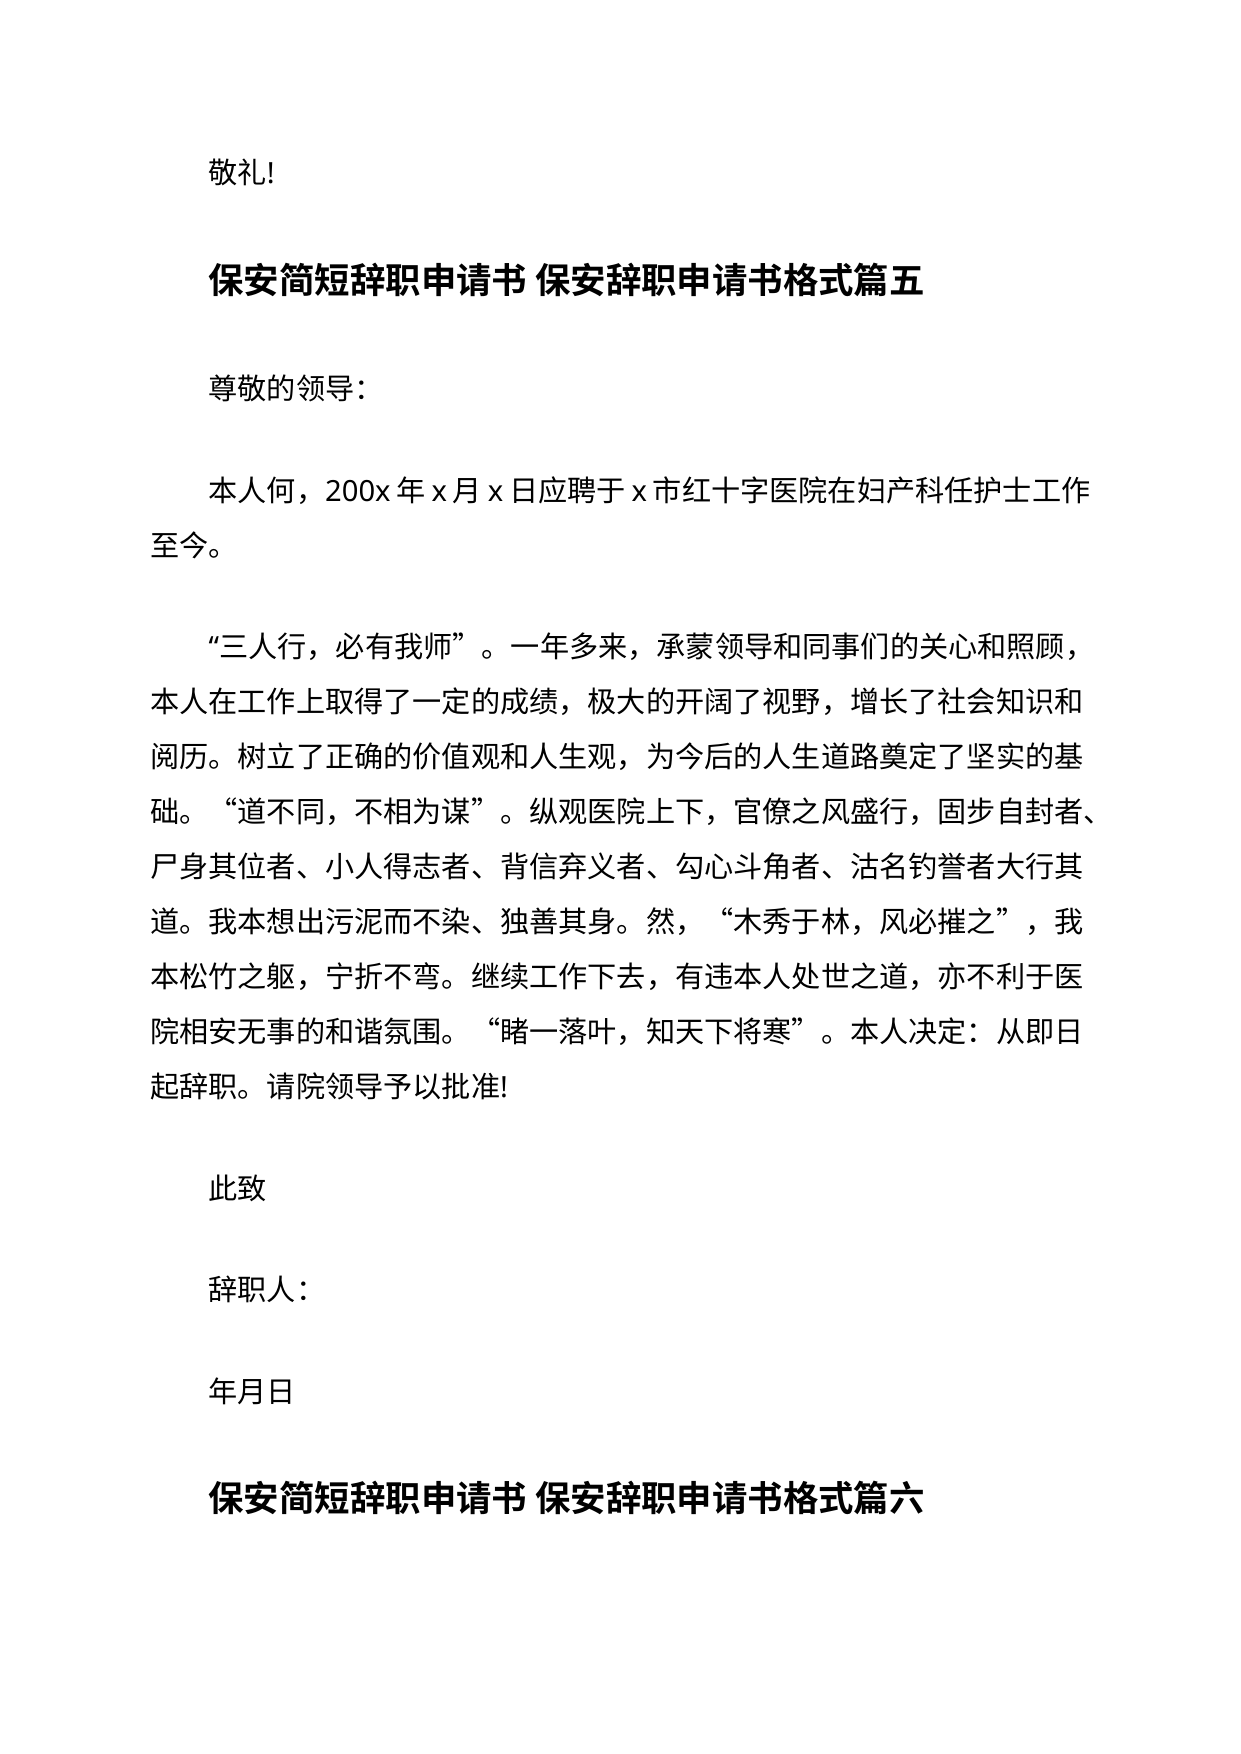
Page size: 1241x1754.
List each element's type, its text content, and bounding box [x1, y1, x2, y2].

text 保安简短辞职申请书 保安辞职申请书格式篇五 [150, 252, 1090, 303]
text 保安简短辞职申请书 保安辞职申请书格式篇六 [150, 1471, 1090, 1522]
text 本人何，200x年x月x日应聘于x市红十字医院在妇产科任护士工作至今。 [150, 467, 1090, 564]
text 年月日 [150, 1369, 1090, 1411]
text 此致 [150, 1165, 1090, 1207]
text 敬礼! [150, 150, 1090, 192]
text “三人行，必有我师”。一年多来，承蒙领导和同事们的关心和照顾，本人在工作上取得了一定的成绩，极大的开阔了视野，增长了社会知识和阅历。树立了正确的价值观和人生观，为今后的人生道路奠定了坚实的基础。“道不同，不相为谋”。纵观医院上下，官僚之风盛行，固步自封者、尸身其位者、小人得志者、背信弃义者、勾心斗角者、沽名钓誉者大行其道。我本想出污泥而不染、独善其身。然，“木秀于林，风必摧之”，我本松竹之躯，宁折不弯。继续工作下去，有违本人处世之道，亦不利于医院相安无事的和谐氛围。“睹一落叶，知天下将寒”。本人决定：从即日起辞职。请院领导予以批准! [150, 624, 1090, 1106]
text 辞职人： [150, 1267, 1090, 1309]
text 尊敬的领导： [150, 365, 1090, 408]
